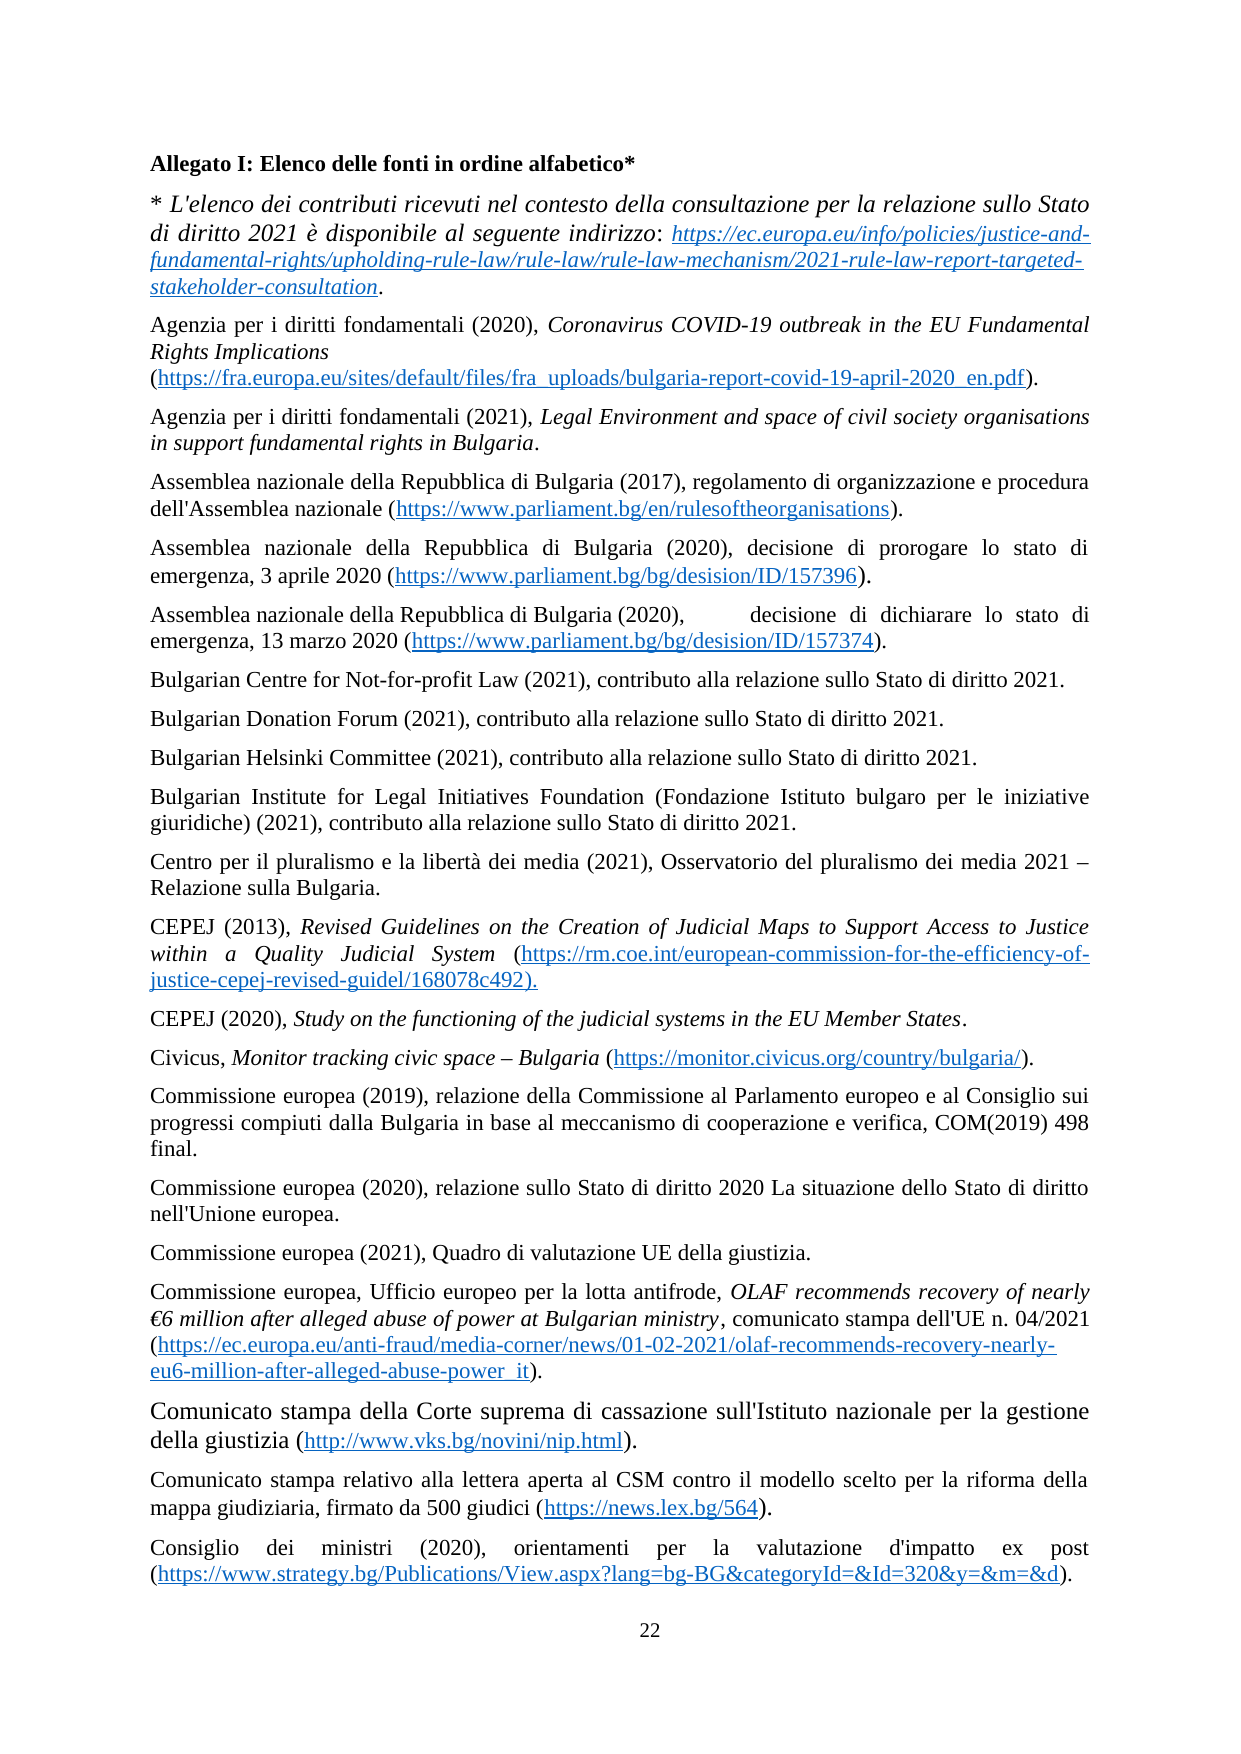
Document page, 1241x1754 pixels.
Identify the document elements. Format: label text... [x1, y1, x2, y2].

text Comunicato stampa della Corte suprema di cassazione sull'Istituto nazionale per la gestione della giustizia (http://www.vks.bg/novini/nip.html). [150, 1396, 1090, 1454]
text Bulgarian Donation Forum (2021), contributo alla relazione sullo Stato di diritto 2021. [150, 705, 1090, 732]
text Bulgarian Centre for Not-for-profit Law (2021), contributo alla relazione sullo Stato di diritto 2021. [150, 666, 1090, 693]
text Agenzia per i diritti fondamentali (2020), Coronavirus COVID-19 outbreak in the EU Fundamental Rights Implications (https://fra.europa.eu/sites/default/files/fra_uploads/bulgaria-report-covid-19-april-2020_en.pdf). [150, 312, 1090, 391]
text Agenzia per i diritti fondamentali (2021), Legal Environment and space of civil society organisations in support fundamental rights in Bulgaria. [150, 403, 1090, 456]
text * L'elenco dei contributi ricevuti nel contesto della consultazione per la relazione sullo Stato di diritto 2021 è disponibile al seguente indirizzo: https://ec.europa.eu/info/policies/justice-and-fundamental-rights/upholding-rule-law/rule-law/rule-law-mechanism/2021-rule-law-report-targeted-stakeholder-consultation. [150, 189, 1090, 299]
text Centro per il pluralismo e la libertà dei media (2021), Osservatorio del pluralismo dei media 2021 – Relazione sulla Bulgaria. [150, 848, 1090, 901]
text Consiglio dei ministri (2020), orientamenti per la valutazione d'impatto ex post (https://www.strategy.bg/Publications/View.aspx?lang=bg-BG&categoryId=&Id=320&y=&m=&d). [150, 1534, 1090, 1586]
text Assemblea nazionale della Repubblica di Bulgaria (2020), decisione di dichiarare lo stato di emergenza, 13 marzo 2020 (https://www.parliament.bg/bg/desision/ID/157374). [150, 601, 1090, 654]
text Civicus, Monitor tracking civic space – Bulgaria (https://monitor.civicus.org/country/bulgaria/). [150, 1044, 1090, 1070]
text Commissione europea (2020), relazione sullo Stato di diritto 2020 La situazione dello Stato di diritto nell'Unione europea. [150, 1174, 1090, 1227]
text Commissione europea, Ufficio europeo per la lotta antifrode, OLAF recommends recovery of nearly €6 million after alleged abuse of power at Bulgarian ministry, comunicato stampa dell'UE n. 04/2021 (https://ec.europa.eu/anti-fraud/media-corner/news/01-02-2021/olaf-recommends-recovery-nearly-eu6-million-after-alleged-abuse-power_it). [150, 1278, 1090, 1384]
text Commissione europea (2019), relazione della Commissione al Parlamento europeo e al Consiglio sui progressi compiuti dalla Bulgaria in base al meccanismo di cooperazione e verifica, COM(2019) 498 final. [150, 1083, 1090, 1162]
text CEPEJ (2020), Study on the functioning of the judicial systems in the EU Member States. [150, 1005, 1090, 1031]
text Bulgarian Helsinki Committee (2021), contributo alla relazione sullo Stato di diritto 2021. [150, 744, 1090, 770]
text Allegato I: Elenco delle fonti in ordine alfabetico* [150, 150, 1090, 176]
text Commissione europea (2021), Quadro di valutazione UE della giustizia. [150, 1239, 1090, 1266]
text Assemblea nazionale della Repubblica di Bulgaria (2020), decisione di prorogare lo stato di emergenza, 3 aprile 2020 (https://www.parliament.bg/bg/desision/ID/157396). [150, 533, 1090, 589]
text Bulgarian Institute for Legal Initiatives Foundation (Fondazione Istituto bulgaro per le iniziative giuridiche) (2021), contributo alla relazione sullo Stato di diritto 2021. [150, 783, 1090, 836]
text Assemblea nazionale della Repubblica di Bulgaria (2017), regolamento di organizzazione e procedura dell'Assemblea nazionale (https://www.parliament.bg/en/rulesoftheorganisations). [150, 468, 1090, 521]
text Comunicato stampa relativo alla lettera aperta al CSM contro il modello scelto per la riforma della mappa giudiziaria, firmato da 500 giudici (https://news.lex.bg/564). [150, 1466, 1090, 1521]
text CEPEJ (2013), Revised Guidelines on the Creation of Judicial Maps to Support Access to Justice within a Quality Judicial System (https://rm.coe.int/european-commission-for-the-efficiency-of-justice-cepej-revised-guidel/168078c492). [150, 913, 1090, 992]
